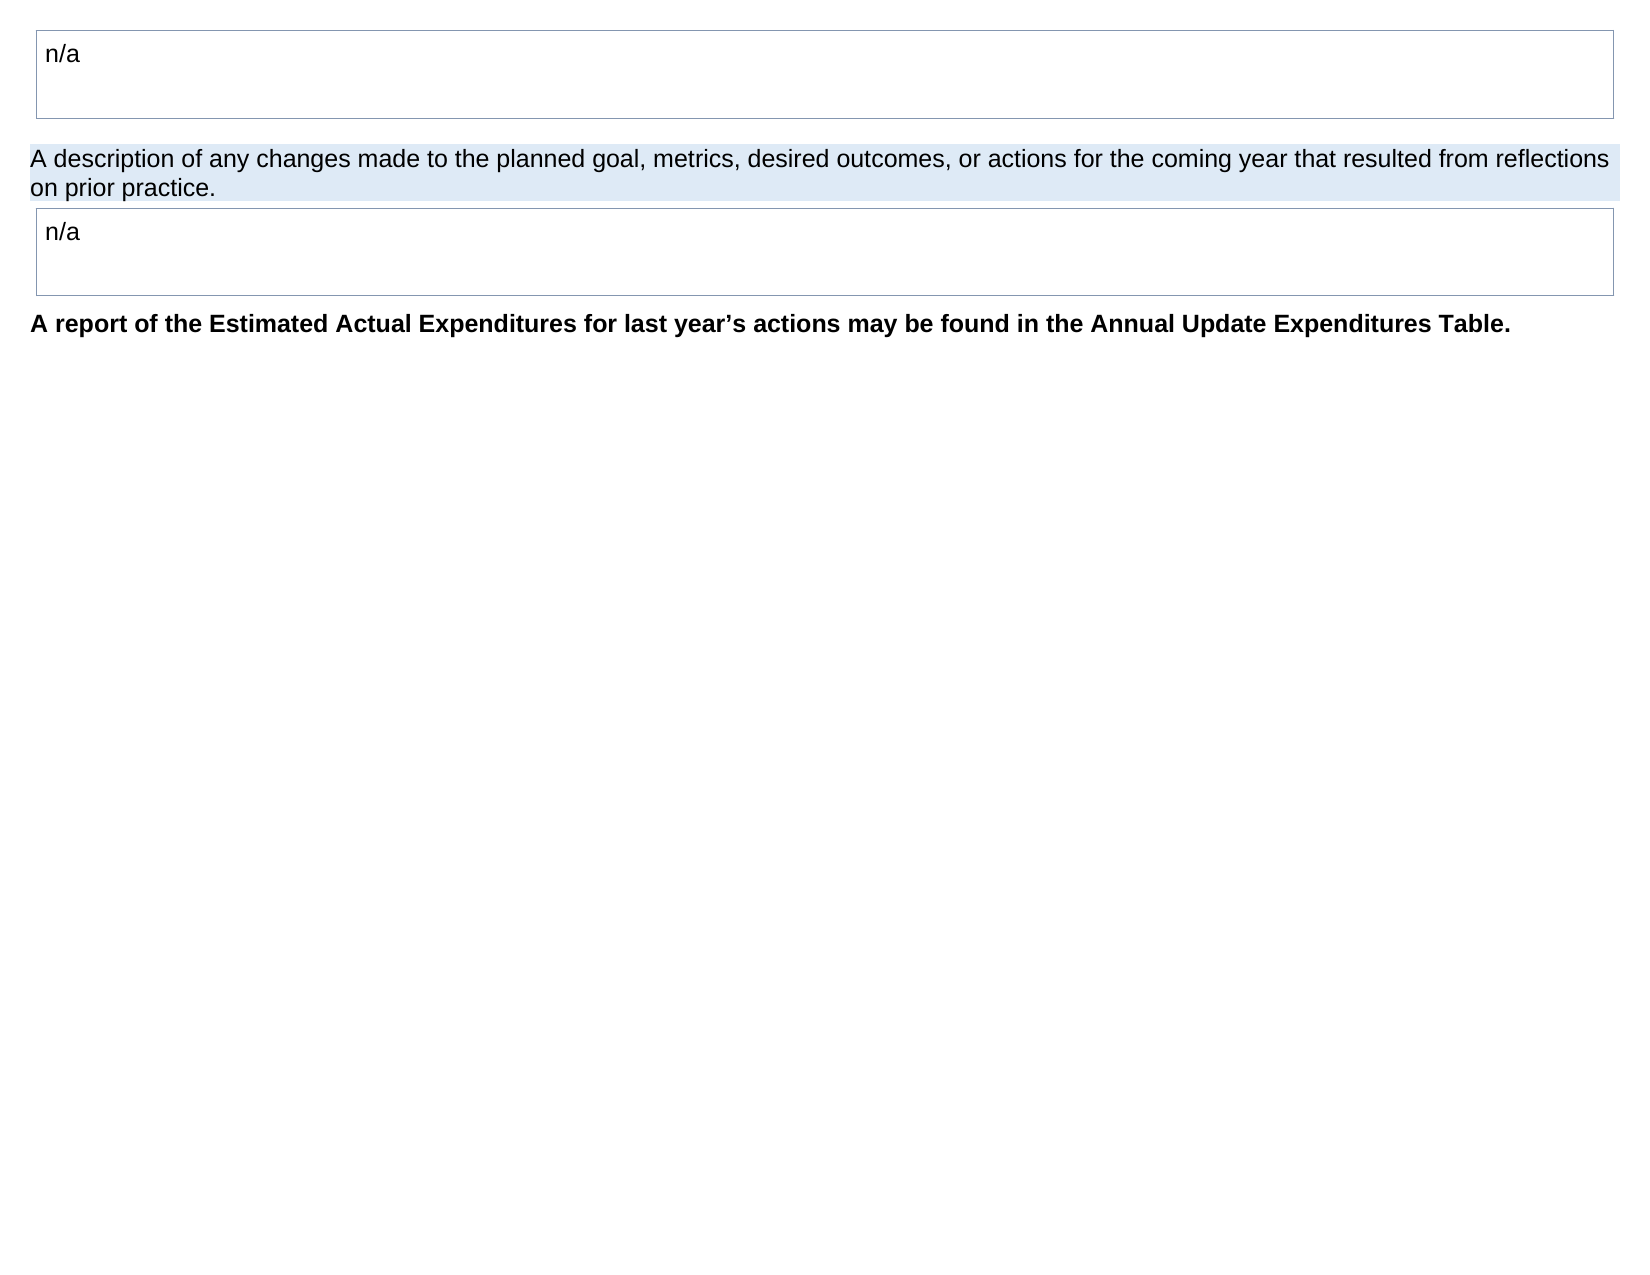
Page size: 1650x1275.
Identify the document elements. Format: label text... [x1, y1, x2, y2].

text A report of the Estimated Actual Expenditures for last year’s actions may be found in the Annual Update Expenditures Table. [30, 309, 1620, 337]
text A description of any changes made to the planned goal, metrics, desired outcomes, or actions for the coming year that resulted from reflections on prior practice. [30, 144, 1620, 201]
text n/a [37, 31, 1613, 68]
text n/a [37, 209, 1613, 246]
